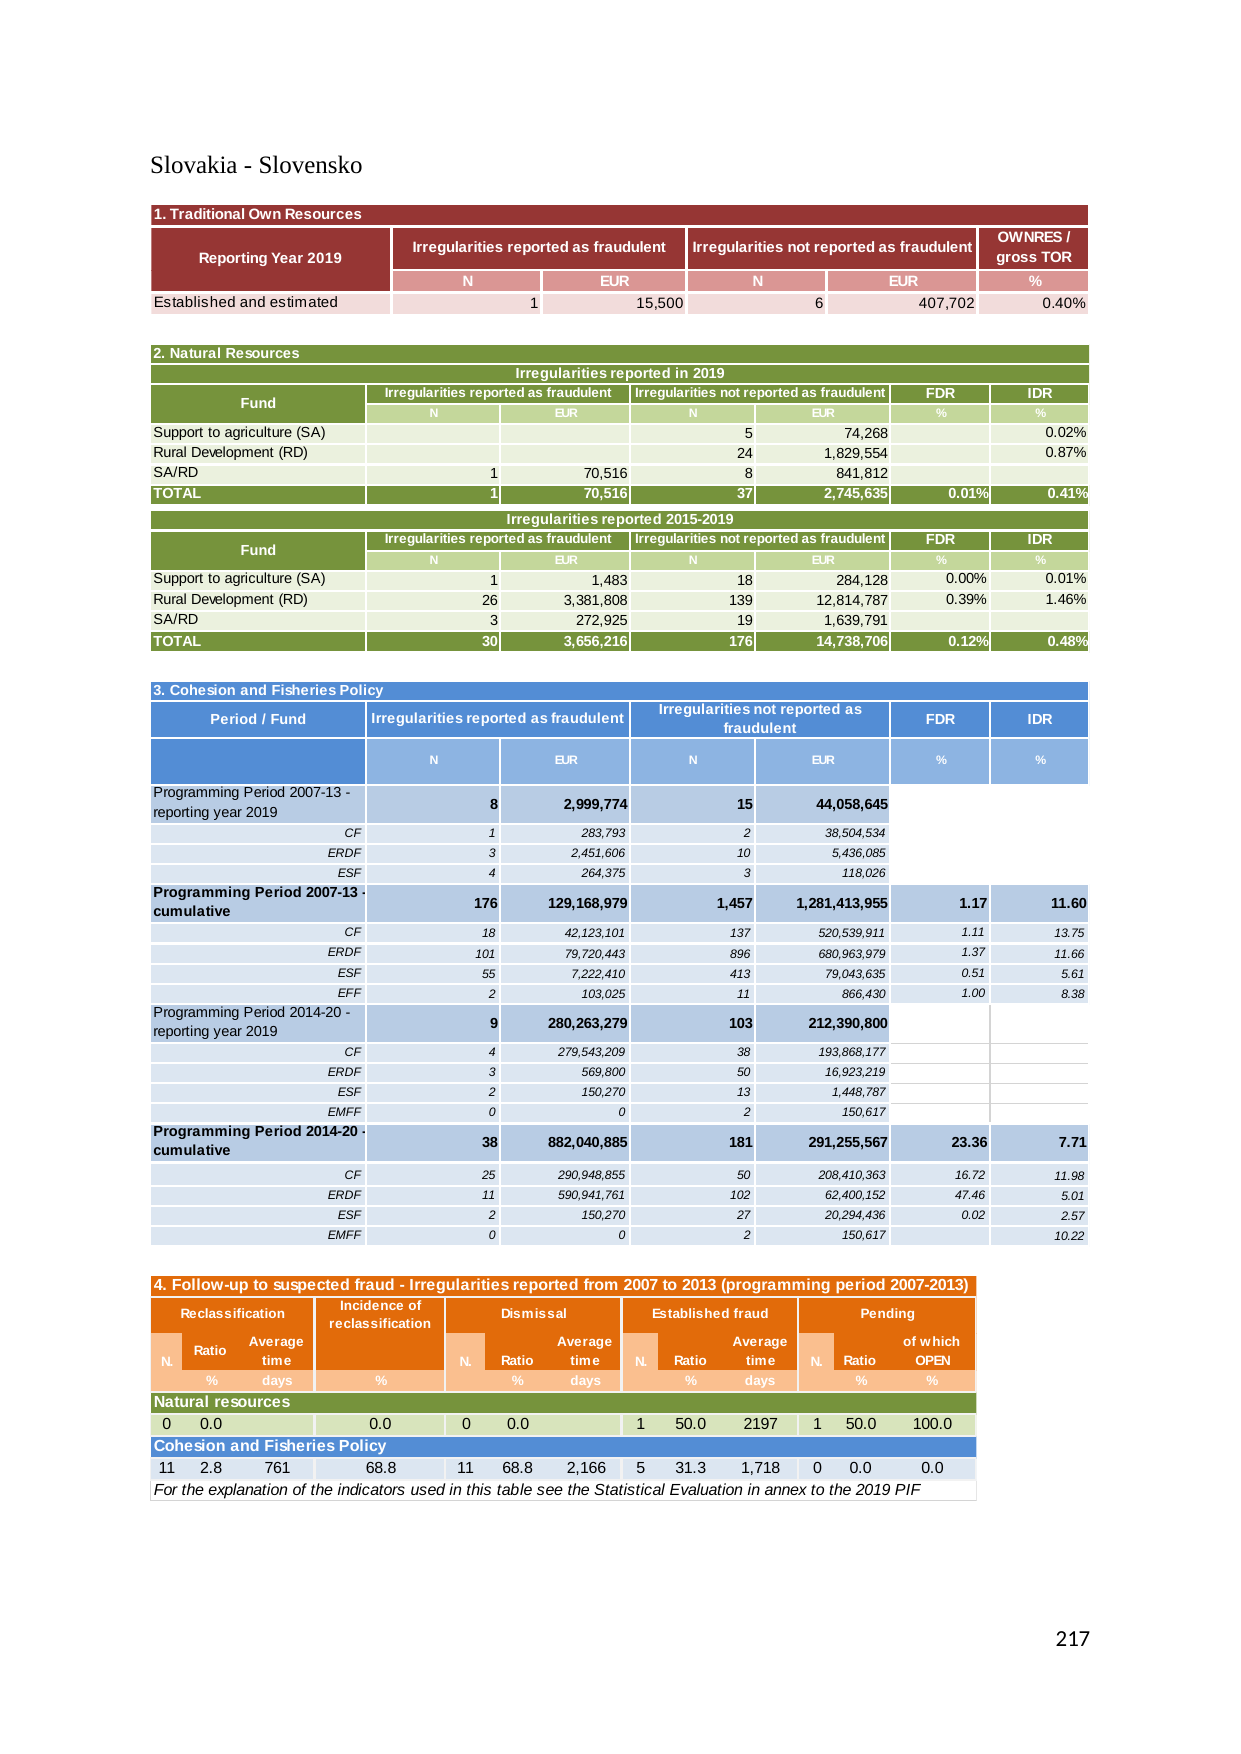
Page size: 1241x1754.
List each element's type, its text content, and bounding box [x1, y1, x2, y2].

subtitle Slovakia - Slovensko [150, 150, 1090, 179]
